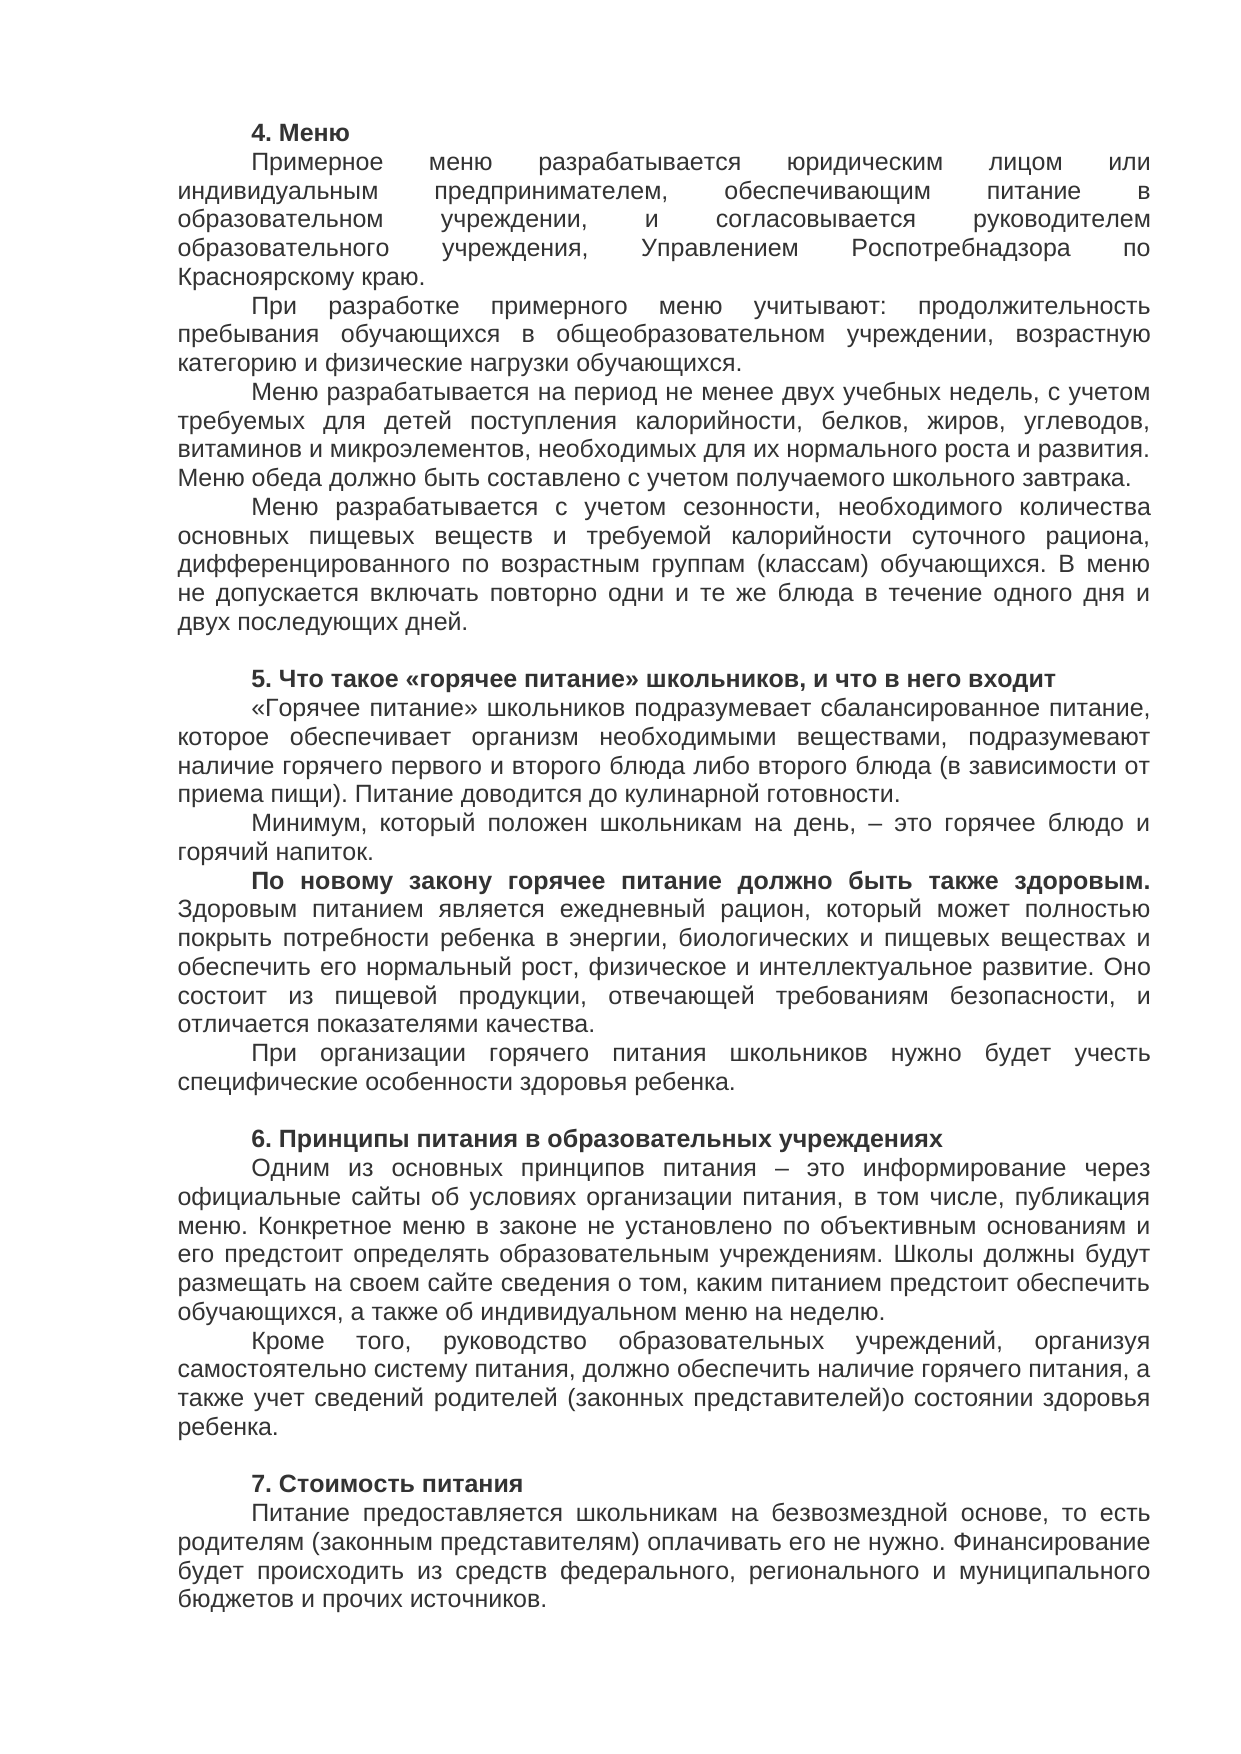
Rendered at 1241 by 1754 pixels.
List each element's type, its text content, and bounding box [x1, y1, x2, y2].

text Меню разрабатывается с учетом сезонности, необходимого количества основных пищевых веществ и требуемой калорийности суточного рациона, дифференцированного по возрастным группам (классам) обучающихся. В меню не допускается включать повторно одни и те же блюда в течение одного дня и двух последующих дней. [177, 492, 1152, 636]
text Примерное меню разрабатывается юридическим лицом или индивидуальным предпринимателем, обеспечивающим питание в образовательном учреждении, и согласовывается руководителем образовательного учреждения, Управлением Роспотребнадзора по Красноярскому краю. [177, 147, 1152, 291]
text 5. Что такое «горячее питание» школьников, и что в него входит [177, 664, 1152, 693]
text Меню разрабатывается на период не менее двух учебных недель, с учетом требуемых для детей поступления калорийности, белков, жиров, углеводов, витаминов и микроэлементов, необходимых для их нормального роста и развития. Меню обеда должно быть составлено с учетом получаемого школьного завтрака. [177, 377, 1152, 492]
text Минимум, который положен школьникам на день, – это горячее блюдо и горячий напиток. [177, 808, 1152, 866]
text 4. Меню [177, 118, 1152, 147]
text «Горячее питание» школьников подразумевает сбалансированное питание, которое обеспечивает организм необходимыми веществами, подразумевают наличие горячего первого и второго блюда либо второго блюда (в зависимости от приема пищи). Питание доводится до кулинарной готовности. [177, 693, 1152, 808]
text При организации горячего питания школьников нужно будет учесть специфические особенности здоровья ребенка. [177, 1038, 1152, 1096]
text Кроме того, руководство образовательных учреждений, организуя самостоятельно систему питания, должно обеспечить наличие горячего питания, а также учет сведений родителей (законных представителей)о состоянии здоровья ребенка. [177, 1326, 1152, 1441]
text При разработке примерного меню учитывают: продолжительность пребывания обучающихся в общеобразовательном учреждении, возрастную категорию и физические нагрузки обучающихся. [177, 291, 1152, 377]
text Одним из основных принципов питания – это информирование через официальные сайты об условиях организации питания, в том числе, публикация меню. Конкретное меню в законе не установлено по объективным основаниям и его предстоит определять образовательным учреждениям. Школы должны будут размещать на своем сайте сведения о том, каким питанием предстоит обеспечить обучающихся, а также об индивидуальном меню на неделю. [177, 1153, 1152, 1326]
text Питание предоставляется школьникам на безвозмездной основе, то есть родителям (законным представителям) оплачивать его не нужно. Финансирование будет происходить из средств федерального, регионального и муниципального бюджетов и прочих источников. [177, 1498, 1152, 1613]
text 6. Принципы питания в образовательных учреждениях [177, 1124, 1152, 1153]
text 7. Стоимость питания [177, 1469, 1152, 1498]
text По новому закону горячее питание должно быть также здоровым. Здоровым питанием является ежедневный рацион, который может полностью покрыть потребности ребенка в энергии, биологических и пищевых веществах и обеспечить его нормальный рост, физическое и интеллектуальное развитие. Оно состоит из пищевой продукции, отвечающей требованиям безопасности, и отличается показателями качества. [177, 866, 1152, 1038]
